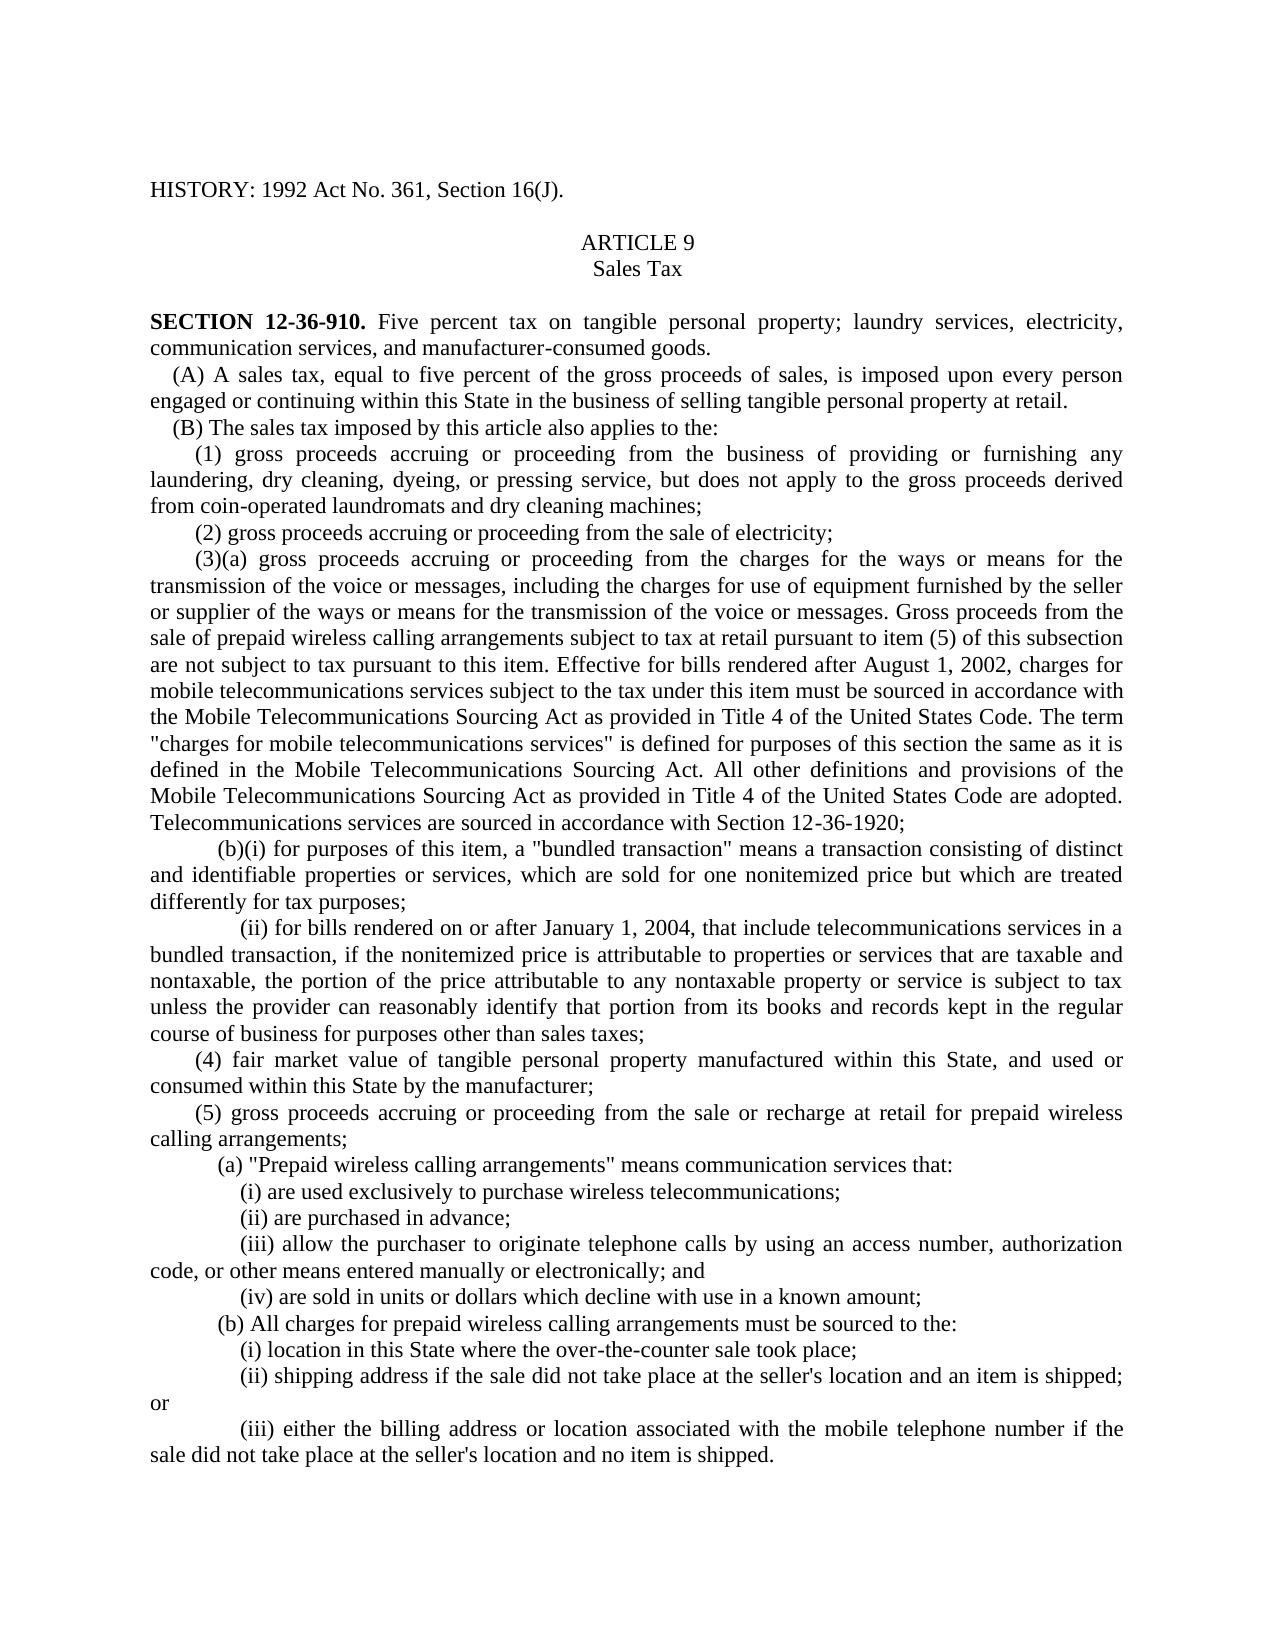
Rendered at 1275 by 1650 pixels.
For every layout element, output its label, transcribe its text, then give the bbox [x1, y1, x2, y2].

text (i) are used exclusively to purchase wireless telecommunications; [150, 1178, 1125, 1204]
text (B) The sales tax imposed by this article also applies to the: [150, 413, 1125, 440]
text (4) fair market value of tangible personal property manufactured within this State, and used or consumed within this State by the manufacturer; [150, 1046, 1125, 1099]
text (iii) either the billing address or location associated with the mobile telephone number if the sale did not take place at the seller's location and no item is shipped. [150, 1415, 1125, 1468]
text (1) gross proceeds accruing or proceeding from the business of providing or furnishing any laundering, dry cleaning, dyeing, or pressing service, but does not apply to the gross proceeds derived from coin-operated laundromats and dry cleaning machines; [150, 440, 1125, 519]
text (a) "Prepaid wireless calling arrangements" means communication services that: [150, 1151, 1125, 1178]
text (ii) shipping address if the sale did not take place at the seller's location and an item is shipped; or [150, 1362, 1125, 1415]
text (iii) allow the purchaser to originate telephone calls by using an access number, authorization code, or other means entered manually or electronically; and [150, 1231, 1125, 1283]
text HISTORY: 1992 Act No. 361, Section 16(J). [150, 176, 1125, 203]
text (ii) for bills rendered on or after January 1, 2004, that include telecommunications services in a bundled transaction, if the nonitemized price is attributable to properties or services that are taxable and nontaxable, the portion of the price attributable to any nontaxable property or service is subject to tax unless the provider can reasonably identify that portion from its books and records kept in the regular course of business for purposes other than sales taxes; [150, 914, 1125, 1046]
text (b) All charges for prepaid wireless calling arrangements must be sourced to the: [150, 1309, 1125, 1336]
text (b)(i) for purposes of this item, a "bundled transaction" means a transaction consisting of distinct and identifiable properties or services, which are sold for one nonitemized price but which are treated differently for tax purposes; [150, 835, 1125, 914]
text (iv) are sold in units or dollars which decline with use in a known amount; [150, 1283, 1125, 1309]
text (i) location in this State where the over-the-counter sale took place; [150, 1336, 1125, 1362]
text (ii) are purchased in advance; [150, 1204, 1125, 1231]
text Sales Tax [150, 255, 1125, 282]
text (A) A sales tax, equal to five percent of the gross proceeds of sales, is imposed upon every person engaged or continuing within this State in the business of selling tangible personal property at retail. [150, 361, 1125, 413]
text ARTICLE 9 [150, 229, 1125, 255]
text (5) gross proceeds accruing or proceeding from the sale or recharge at retail for prepaid wireless calling arrangements; [150, 1099, 1125, 1151]
text (3)(a) gross proceeds accruing or proceeding from the charges for the ways or means for the transmission of the voice or messages, including the charges for use of equipment furnished by the seller or supplier of the ways or means for the transmission of the voice or messages. Gross proceeds from the sale of prepaid wireless calling arrangements subject to tax at retail pursuant to item (5) of this subsection are not subject to tax pursuant to this item. Effective for bills rendered after August 1, 2002, charges for mobile telecommunications services subject to the tax under this item must be sourced in accordance with the Mobile Telecommunications Sourcing Act as provided in Title 4 of the United States Code. The term "charges for mobile telecommunications services" is defined for purposes of this section the same as it is defined in the Mobile Telecommunications Sourcing Act. All other definitions and provisions of the Mobile Telecommunications Sourcing Act as provided in Title 4 of the United States Code are adopted. Telecommunications services are sourced in accordance with Section 12-36-1920; [150, 545, 1125, 835]
text SECTION 12-36-910. Five percent tax on tangible personal property; laundry services, electricity, communication services, and manufacturer-consumed goods. [150, 308, 1125, 361]
text (2) gross proceeds accruing or proceeding from the sale of electricity; [150, 519, 1125, 545]
